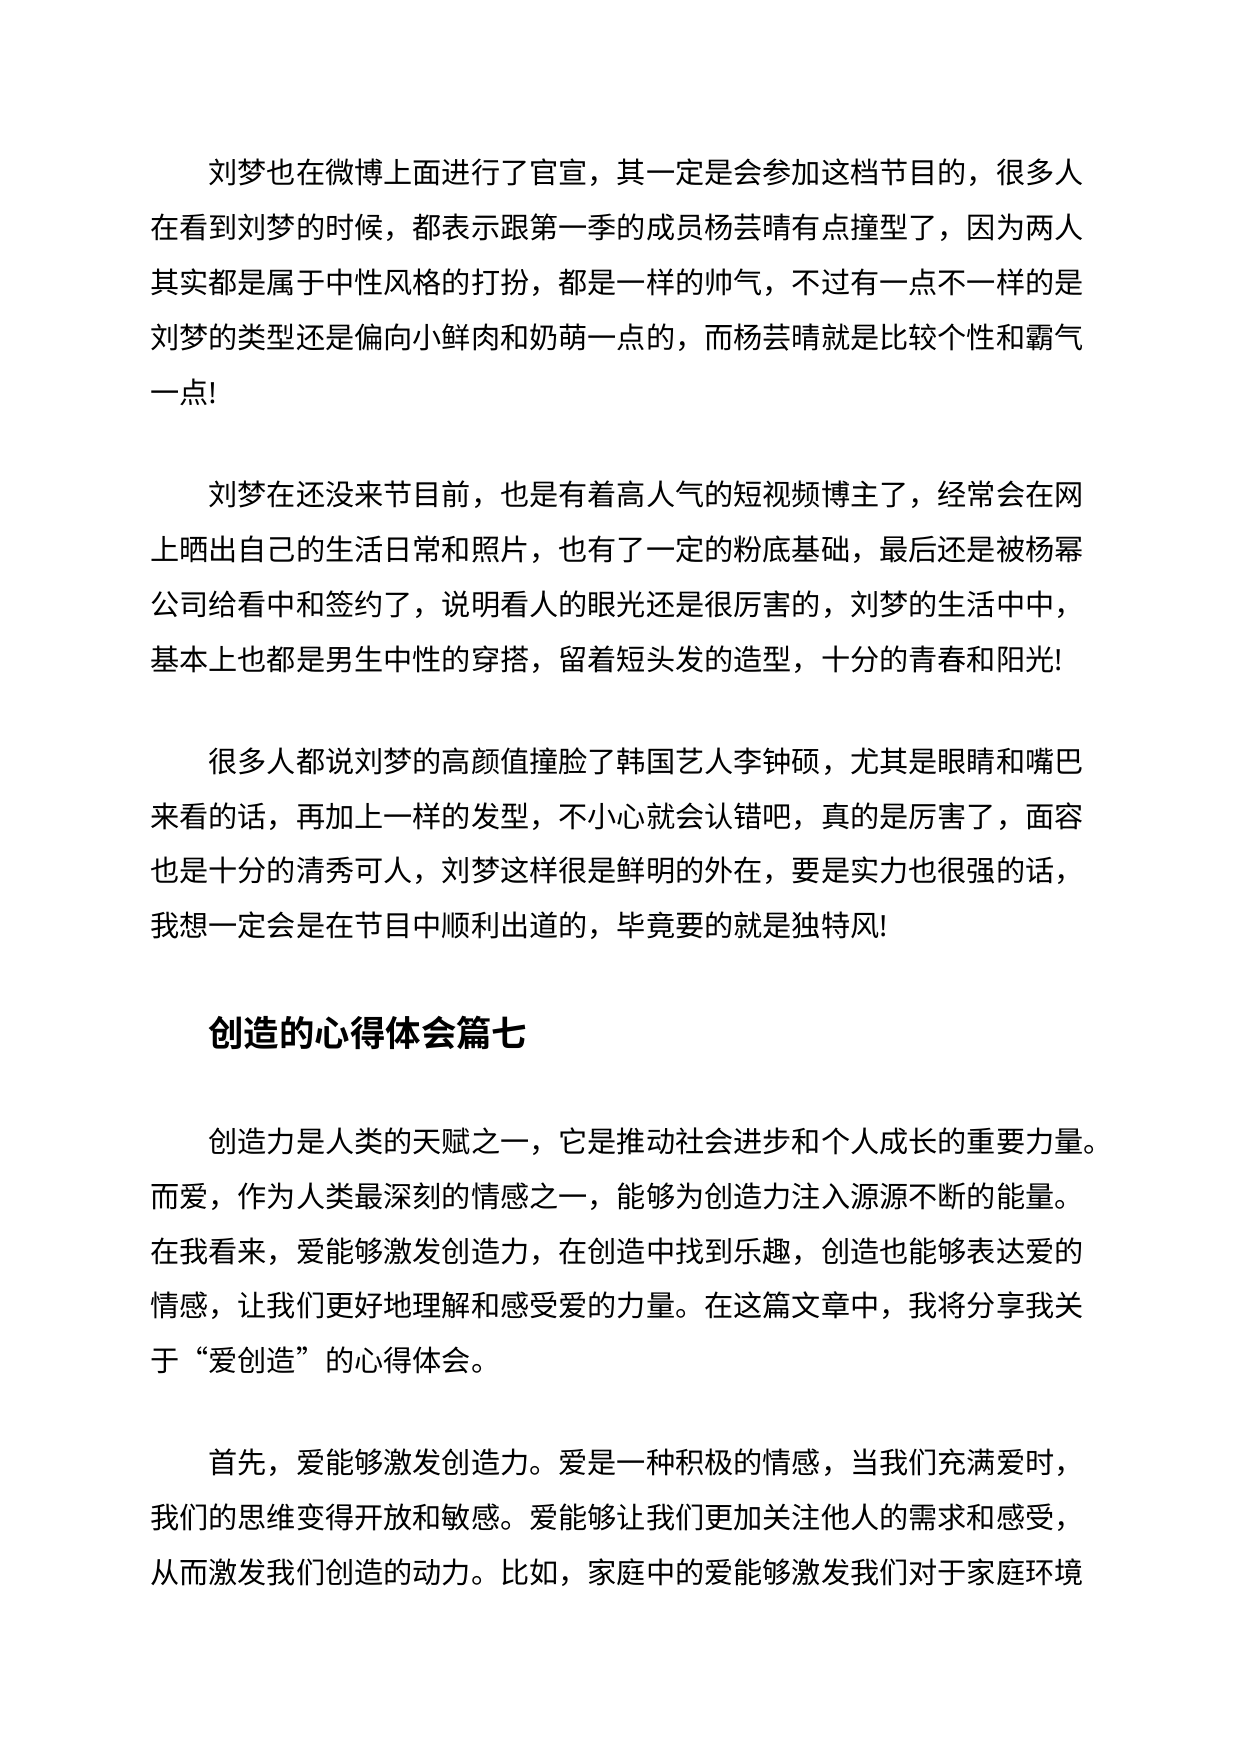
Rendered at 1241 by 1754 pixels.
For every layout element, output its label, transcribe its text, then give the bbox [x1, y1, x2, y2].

text 刘梦在还没来节目前，也是有着高人气的短视频博主了，经常会在网上晒出自己的生活日常和照片，也有了一定的粉底基础，最后还是被杨幂公司给看中和签约了，说明看人的眼光还是很厉害的，刘梦的生活中中，基本上也都是男生中性的穿搭，留着短头发的造型，十分的青春和阳光! [150, 472, 1090, 679]
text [150, 1440, 1090, 1592]
text 刘梦也在微博上面进行了官宣，其一定是会参加这档节目的，很多人在看到刘梦的时候，都表示跟第一季的成员杨芸晴有点撞型了，因为两人其实都是属于中性风格的打扮，都是一样的帅气，不过有一点不一样的是刘梦的类型还是偏向小鲜肉和奶萌一点的，而杨芸晴就是比较个性和霸气一点! [150, 150, 1090, 412]
text 很多人都说刘梦的高颜值撞脸了韩国艺人李钟硕，尤其是眼睛和嘴巴来看的话，再加上一样的发型，不小心就会认错吧，真的是厉害了，面容也是十分的清秀可人，刘梦这样很是鲜明的外在，要是实力也很强的话，我想一定会是在节目中顺利出道的，毕竟要的就是独特风! [150, 738, 1090, 945]
text 创造的心得体会篇七 [150, 1005, 1090, 1056]
text 创造力是人类的天赋之一，它是推动社会进步和个人成长的重要力量。而爱，作为人类最深刻的情感之一，能够为创造力注入源源不断的能量。在我看来，爱能够激发创造力，在创造中找到乐趣，创造也能够表达爱的情感，让我们更好地理解和感受爱的力量。在这篇文章中，我将分享我关于“爱创造”的心得体会。 [150, 1118, 1090, 1380]
